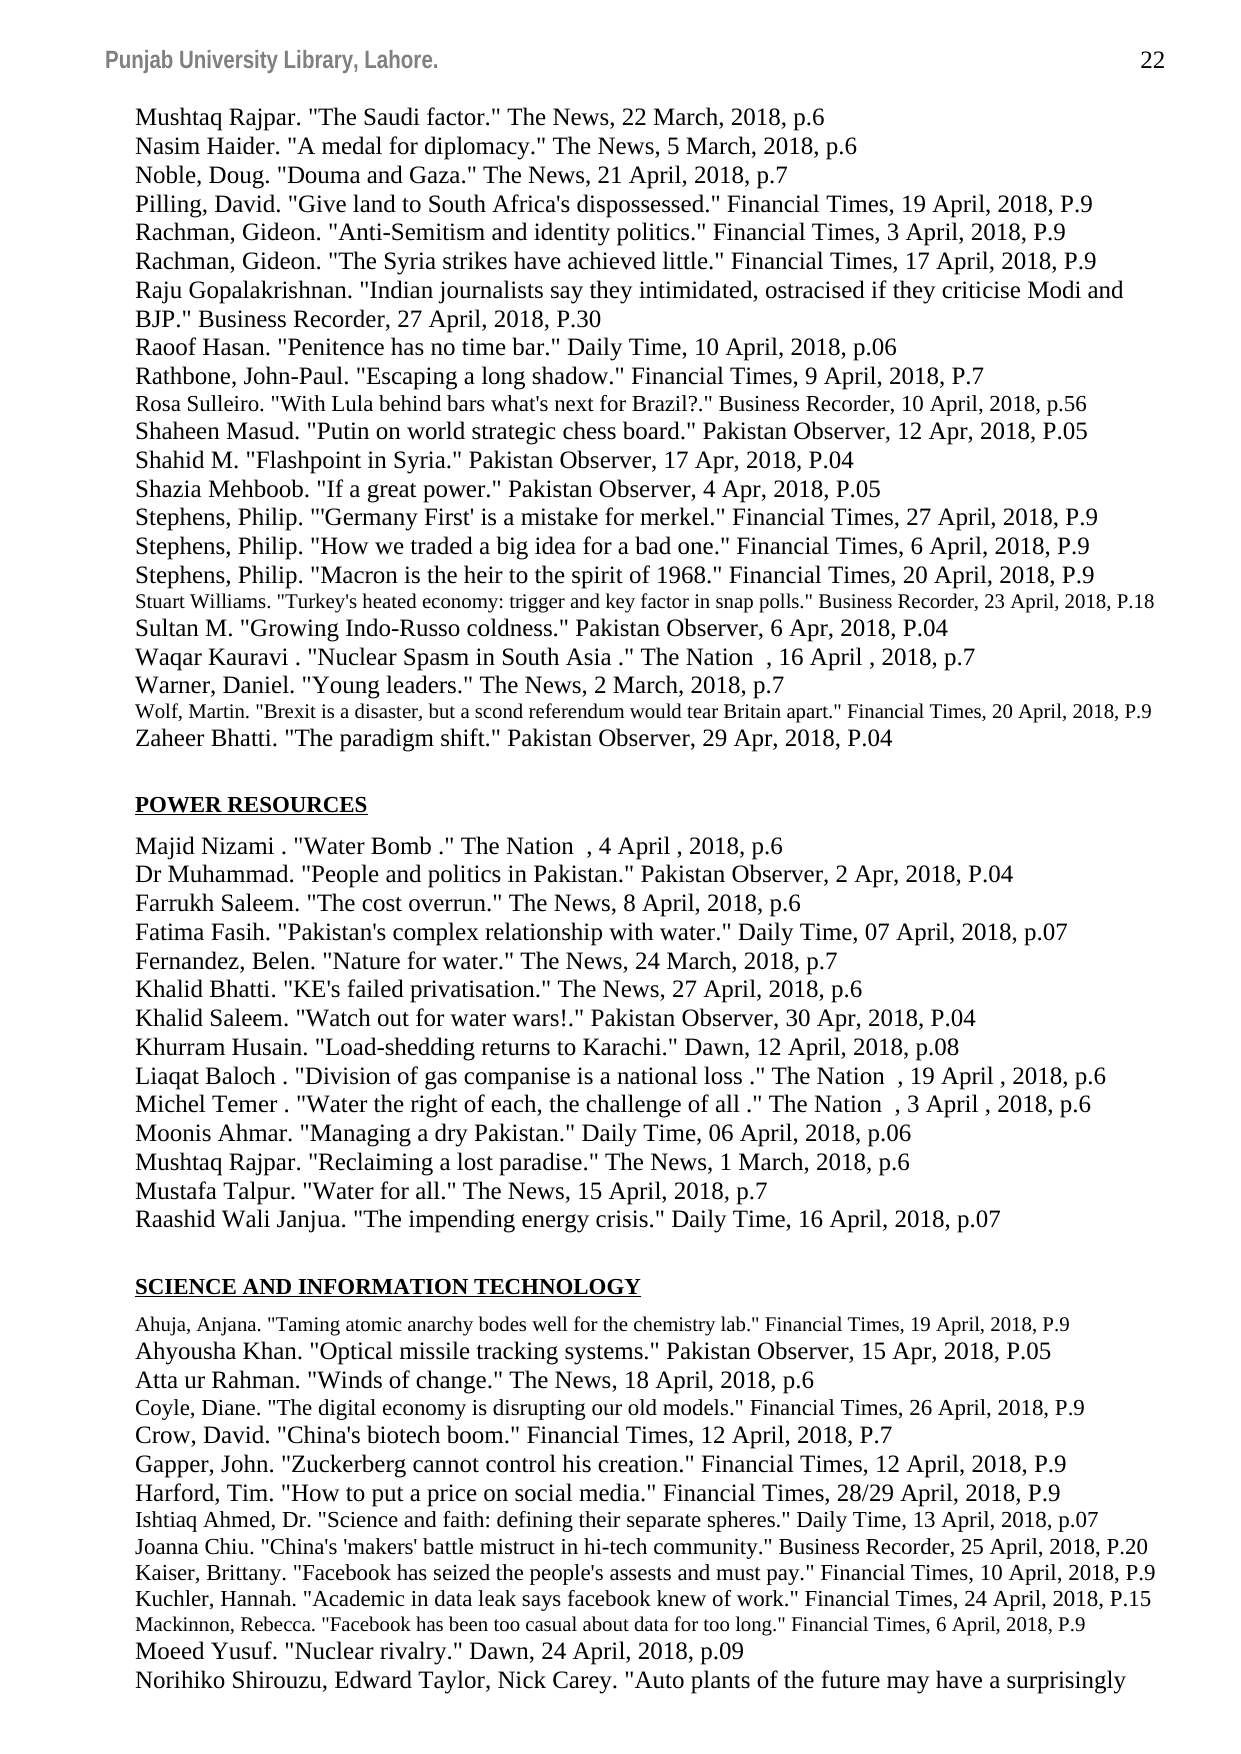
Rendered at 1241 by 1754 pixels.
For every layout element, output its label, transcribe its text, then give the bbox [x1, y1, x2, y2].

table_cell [124, 1273, 1174, 1693]
table_cell POWER RESOURCES Majid Nizami . "Water Bomb ." The Nation , 4 April , 2018, p.6 Dr Muhammad. "People and politics in Pakistan." Pakistan Observer, 2 Apr, 2018, P.04 Farrukh Saleem. "The cost overrun." The News, 8 April, 2018, p.6 Fatima Fasih. "Pakistan's complex relationship with water." Daily Time, 07 April, 2018, p.07 Fernandez, Belen. "Nature for water." The News, 24 March, 2018, p.7 Khalid Bhatti. "KE's failed privatisation." The News, 27 April, 2018, p.6 Khalid Saleem. "Watch out for water wars!." Pakistan Observer, 30 Apr, 2018, P.04 Khurram Husain. "Load-shedding returns to Karachi." Dawn, 12 April, 2018, p.08 Liaqat Baloch . "Division of gas companise is a national loss ." The Nation , 19 April , 2018, p.6 Michel Temer . "Water the right of each, the challenge of all ." The Nation , 3 April , 2018, p.6 Moonis Ahmar. "Managing a dry Pakistan." Daily Time, 06 April, 2018, p.06 Mushtaq Rajpar. "Reclaiming a lost paradise." The News, 1 March, 2018, p.6 Mustafa Talpur. "Water for all." The News, 15 April, 2018, p.7 Raashid Wali Janjua. "The impending energy crisis." Daily Time, 16 April, 2018, p.07 [124, 791, 1174, 1273]
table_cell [124, 103, 1174, 791]
